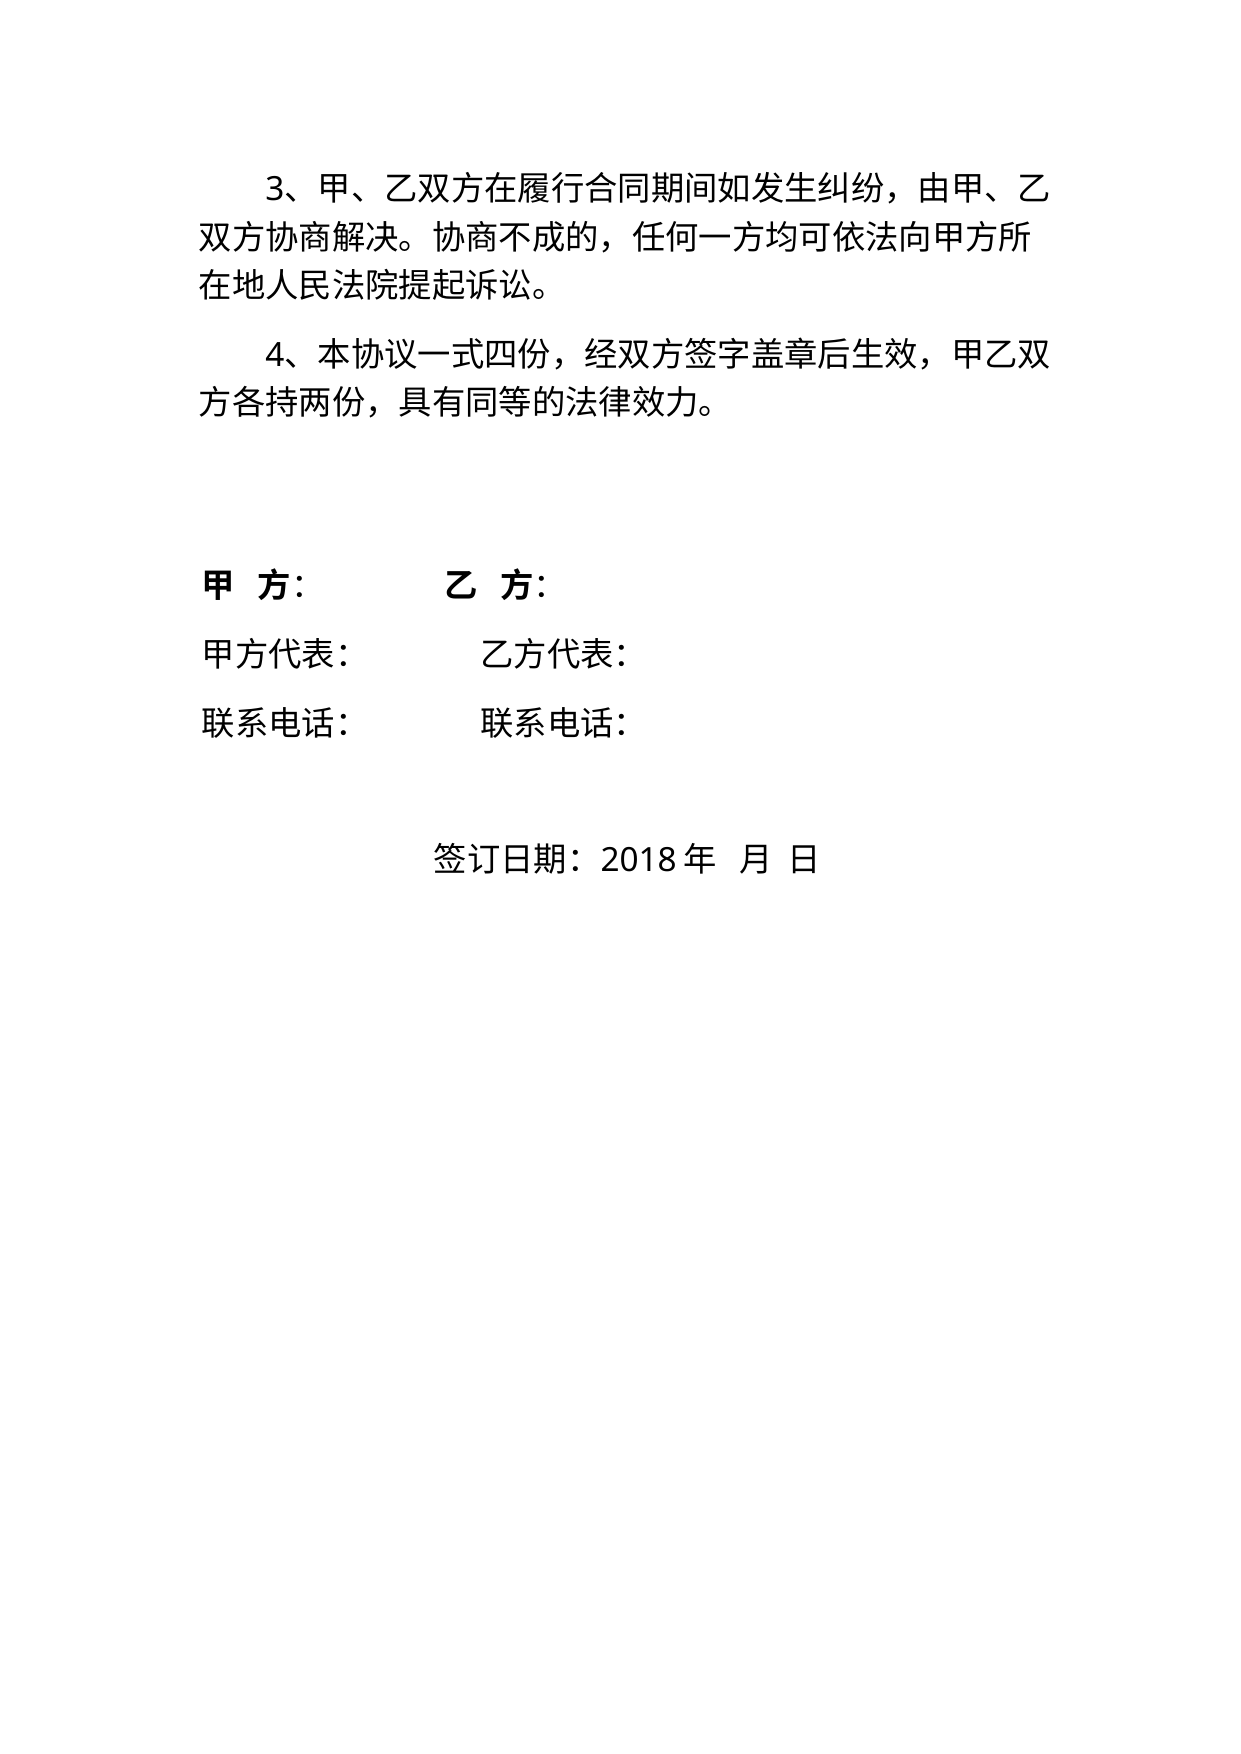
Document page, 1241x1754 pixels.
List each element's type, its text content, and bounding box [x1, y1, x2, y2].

text 4、本协议一式四份，经双方签字盖章后生效，甲乙双方各持两份，具有同等的法律效力。 [198, 328, 1053, 424]
text 签订日期：2018年 月 日 [202, 832, 1053, 881]
text 联系电话： 联系电话： [202, 697, 1053, 745]
text 甲 方： 乙 方： [202, 559, 1053, 607]
text 3、甲、乙双方在履行合同期间如发生纠纷，由甲、乙双方协商解决。协商不成的，任何一方均可依法向甲方所在地人民法院提起诉讼。 [198, 162, 1053, 307]
text 甲方代表： 乙方代表： [202, 628, 1053, 676]
